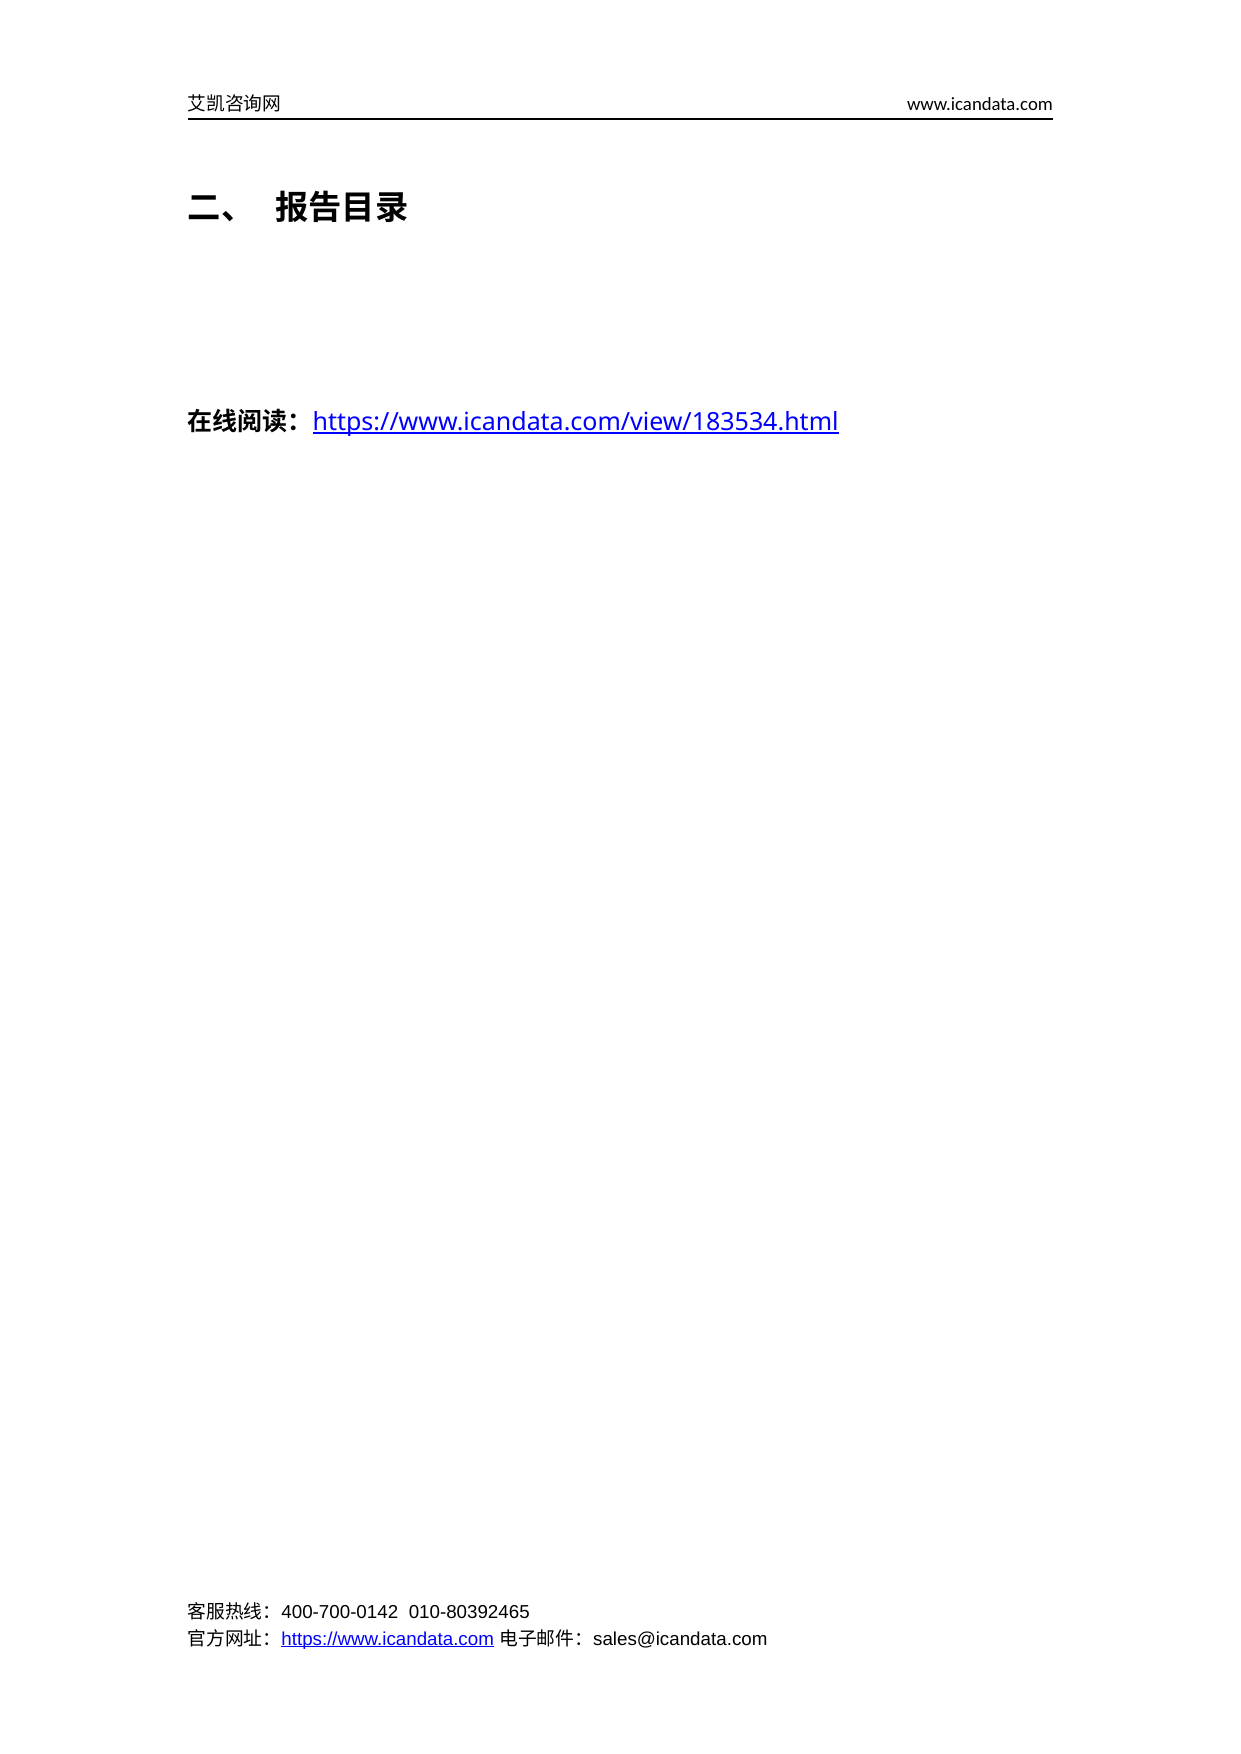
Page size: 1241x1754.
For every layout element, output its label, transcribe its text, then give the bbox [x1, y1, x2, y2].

text 在线阅读：https://www.icandata.com/view/183534.html [187, 387, 1053, 452]
subtitle 报告目录 [187, 172, 1053, 237]
